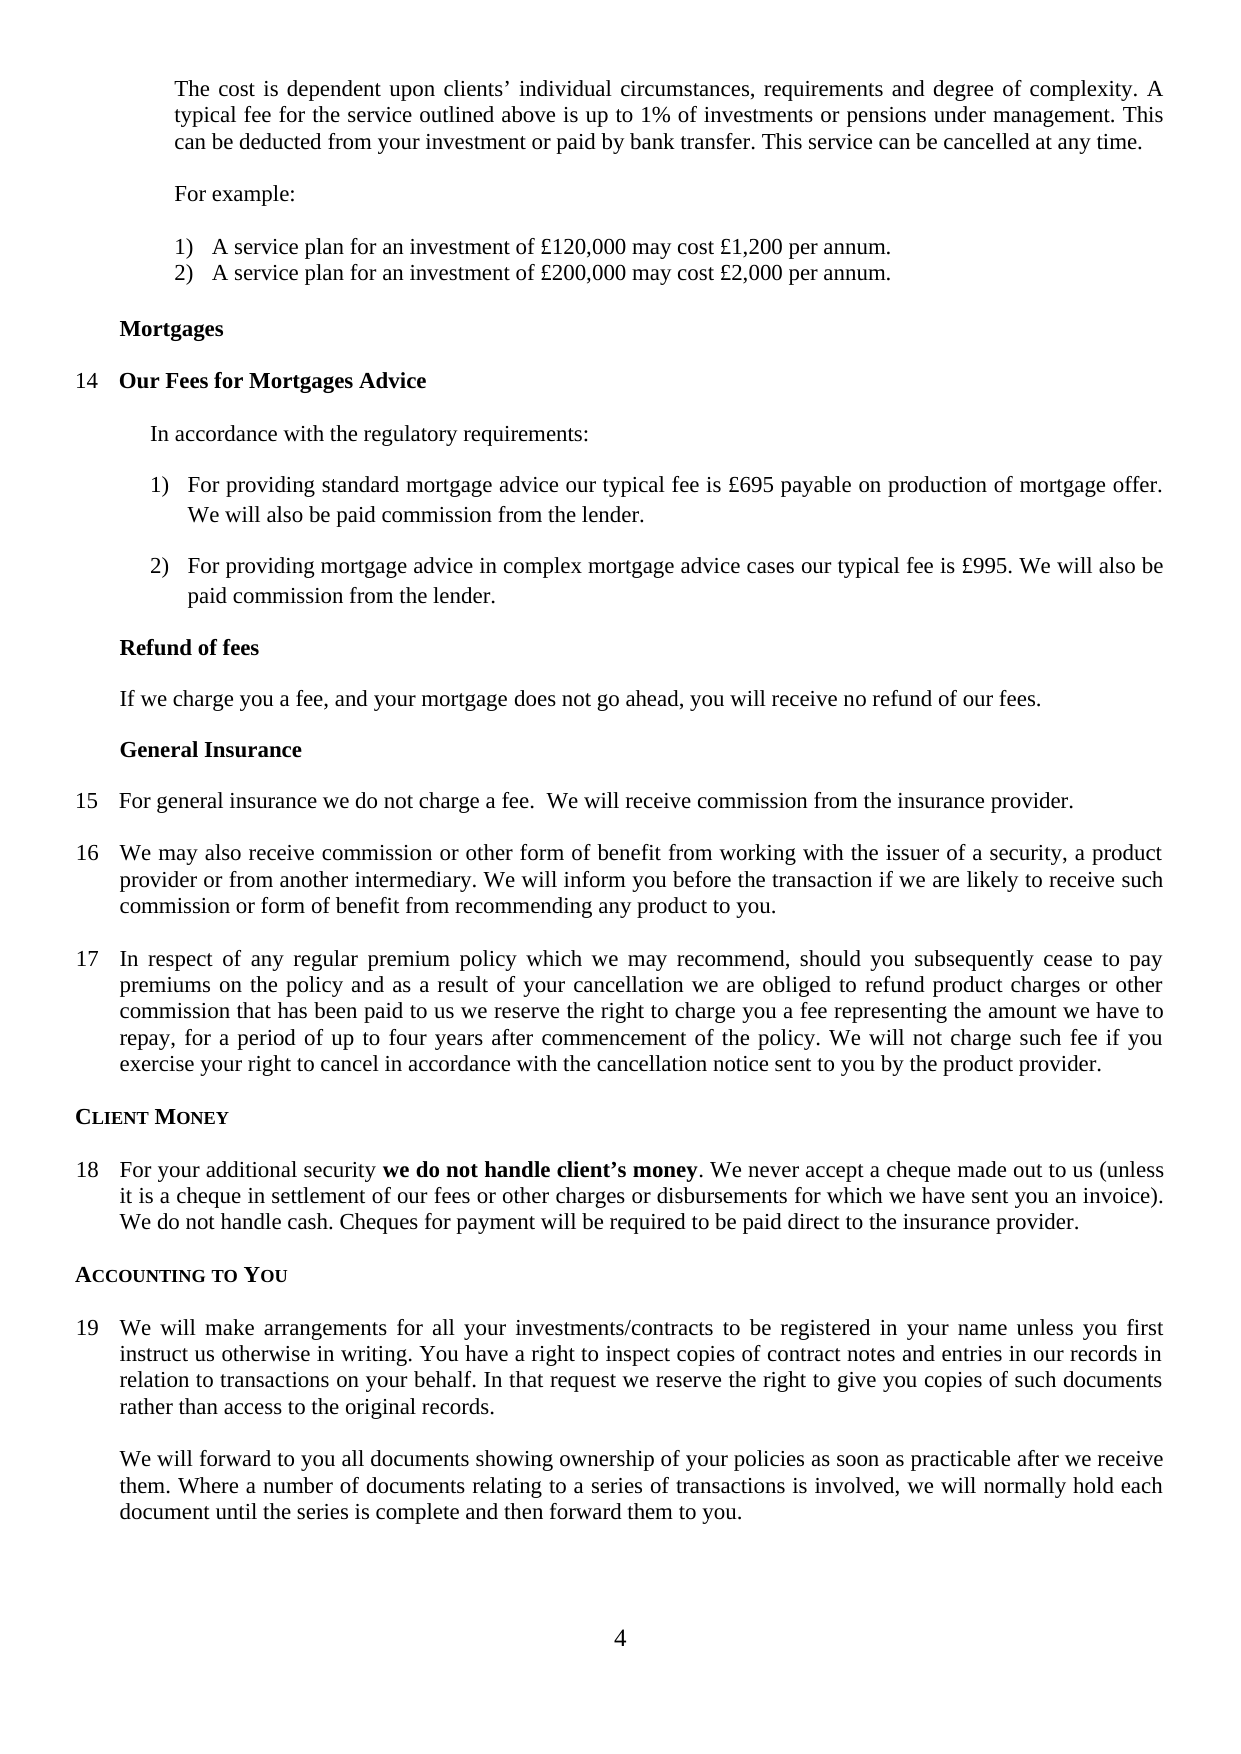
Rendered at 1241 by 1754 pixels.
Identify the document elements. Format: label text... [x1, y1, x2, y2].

list For your additional security we do not handle client’s money. We never accept a cheque made out to us (unless it is a cheque in settlement of our fees or other charges or disbursements for which we have sent you an invoice). We do not handle cash. Cheques for payment will be required to be paid direct to the insurance provider. [76, 1156, 1165, 1235]
text If we charge you a fee, and your mortgage does not go ahead, you will receive no refund of our fees. [75, 684, 1165, 711]
text Refund of fees [75, 633, 1165, 660]
list Our Fees for Mortgages Advice [75, 367, 1165, 394]
text The cost is dependent upon clients’ individual circumstances, requirements and degree of complexity. A typical fee for the service outlined above is up to 1% of investments or pensions under management. This can be deducted from your investment or paid by bank transfer. This service can be cancelled at any time. [174, 75, 1165, 154]
list For providing mortgage advice in complex mortgage advice cases our typical fee is £995. We will also be paid commission from the lender. [150, 552, 1165, 609]
list A service plan for an investment of £200,000 may cost £2,000 per annum. [174, 259, 1165, 286]
text For example: [174, 180, 1165, 207]
text We will forward to you all documents showing ownership of your policies as soon as practicable after we receive them. Where a number of documents relating to a series of transactions is involved, we will normally hold each document until the series is complete and then forward them to you. [119, 1446, 1165, 1524]
text In accordance with the regulatory requirements: [75, 420, 1165, 446]
list For general insurance we do not charge a fee. We will receive commission from the insurance provider. [75, 787, 1165, 813]
list For providing standard mortgage advice our typical fee is £695 payable on production of mortgage offer. We will also be paid commission from the lender. [150, 471, 1165, 528]
list In respect of any regular premium policy which we may recommend, should you subsequently cease to pay premiums on the policy and as a result of your cancellation we are obliged to refund product charges or other commission that has been paid to us we reserve the right to charge you a fee representing the amount we have to repay, for a period of up to four years after commencement of the policy. We will not charge such fee if you exercise your right to cancel in accordance with the cancellation notice sent to you by the product provider. [76, 945, 1165, 1077]
list We will make arrangements for all your investments/contracts to be registered in your name unless you first instruct us otherwise in writing. You have a right to inspect copies of contract notes and entries in our records in relation to transactions on your behalf. In that request we reserve the right to give you copies of such documents rather than access to the original records. [76, 1314, 1165, 1419]
text Accounting to You [75, 1261, 1165, 1287]
list We may also receive commission or other form of benefit from working with the issuer of a security, a product provider or from another intermediary. We will inform you before the transaction if we are likely to receive such commission or form of benefit from recommending any product to you. [76, 839, 1165, 918]
text General Insurance [75, 736, 1165, 762]
text Mortgages [75, 314, 1165, 341]
list A service plan for an investment of £120,000 may cost £1,200 per annum. [174, 233, 1165, 259]
text Client Money [75, 1103, 1165, 1129]
